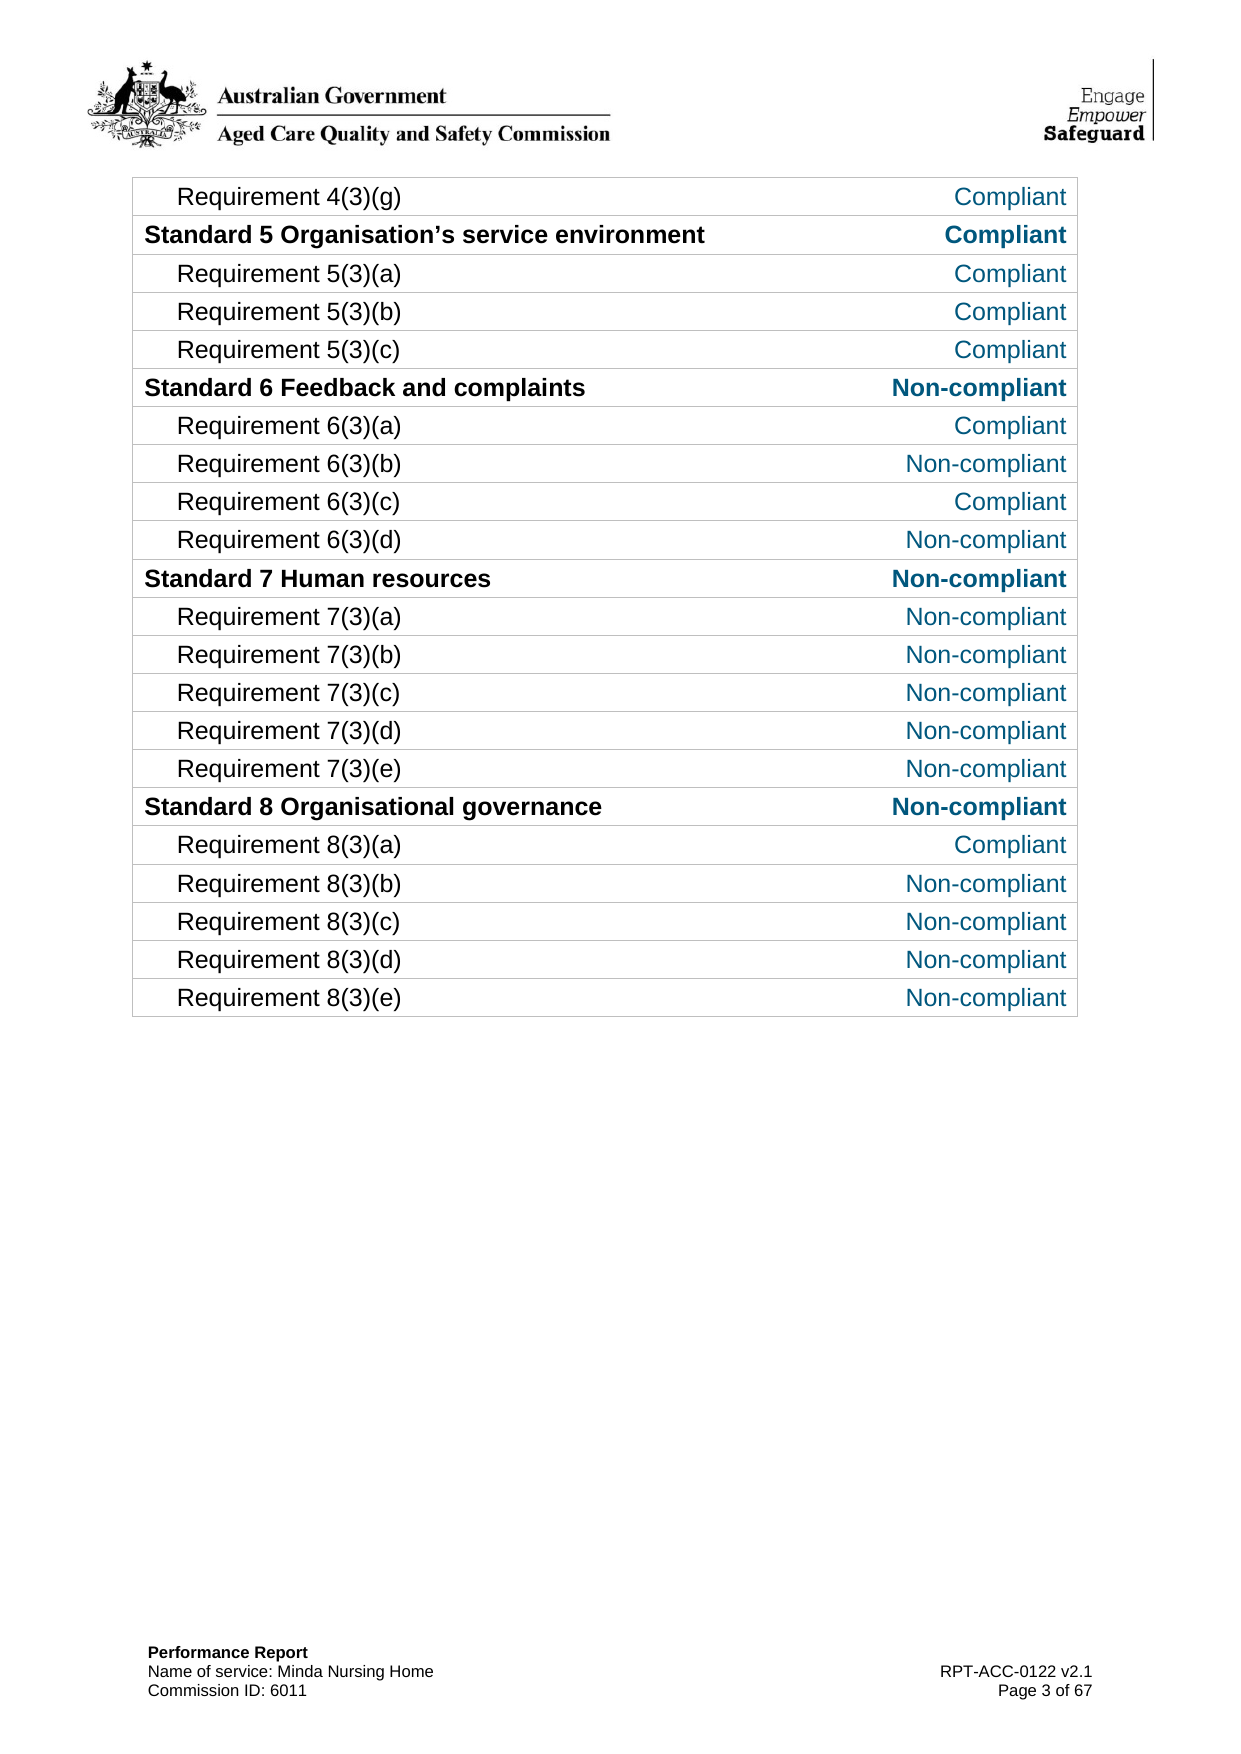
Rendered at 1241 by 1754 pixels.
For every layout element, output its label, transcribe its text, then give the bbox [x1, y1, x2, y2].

table_cell Non-compliant [878, 521, 1077, 558]
table_cell Compliant [878, 178, 1077, 215]
table_cell Non-compliant [878, 369, 1077, 406]
table_cell Requirement 7(3)(a) [133, 598, 878, 635]
table_cell Non-compliant [878, 445, 1077, 482]
table_cell Requirement 6(3)(c) [133, 483, 878, 520]
table_cell Requirement 8(3)(e) [133, 979, 878, 1016]
table_cell Non-compliant [878, 941, 1077, 978]
picture [1, 0, 1241, 169]
table_cell Requirement 5(3)(b) [133, 293, 878, 330]
table_cell Non-compliant [878, 788, 1077, 825]
table_cell Compliant [878, 407, 1077, 444]
table_cell Standard 5 Organisation’s service environment [133, 216, 878, 253]
table_cell Standard 8 Organisational governance [133, 788, 878, 825]
table_cell Requirement 5(3)(a) [133, 255, 878, 292]
table_cell Non-compliant [878, 865, 1077, 902]
table_cell Requirement 4(3)(g) [133, 178, 878, 215]
table_cell Requirement 5(3)(c) [133, 331, 878, 368]
table_cell Compliant [878, 216, 1077, 253]
table_cell Non-compliant [878, 750, 1077, 787]
table_cell Requirement 7(3)(b) [133, 636, 878, 673]
table_cell Compliant [878, 331, 1077, 368]
table_cell Requirement 6(3)(d) [133, 521, 878, 558]
table_cell Standard 6 Feedback and complaints [133, 369, 878, 406]
table_cell Requirement 8(3)(a) [133, 826, 878, 863]
table_cell Non-compliant [878, 560, 1077, 597]
table_cell Compliant [878, 255, 1077, 292]
table_cell Requirement 6(3)(a) [133, 407, 878, 444]
table_cell Non-compliant [878, 636, 1077, 673]
table_cell Requirement 7(3)(c) [133, 674, 878, 711]
table_cell Compliant [878, 826, 1077, 863]
table_cell Non-compliant [878, 674, 1077, 711]
table_cell Requirement 8(3)(b) [133, 865, 878, 902]
table_cell Non-compliant [878, 598, 1077, 635]
table_cell Requirement 6(3)(b) [133, 445, 878, 482]
table_cell Non-compliant [878, 903, 1077, 940]
table_cell Non-compliant [878, 712, 1077, 749]
table_cell Requirement 7(3)(e) [133, 750, 878, 787]
table_cell Requirement 7(3)(d) [133, 712, 878, 749]
table_cell Compliant [878, 293, 1077, 330]
table_cell Standard 7 Human resources [133, 560, 878, 597]
table_cell Non-compliant [878, 979, 1077, 1016]
table_cell Requirement 8(3)(d) [133, 941, 878, 978]
table_cell Requirement 8(3)(c) [133, 903, 878, 940]
table_cell Compliant [878, 483, 1077, 520]
